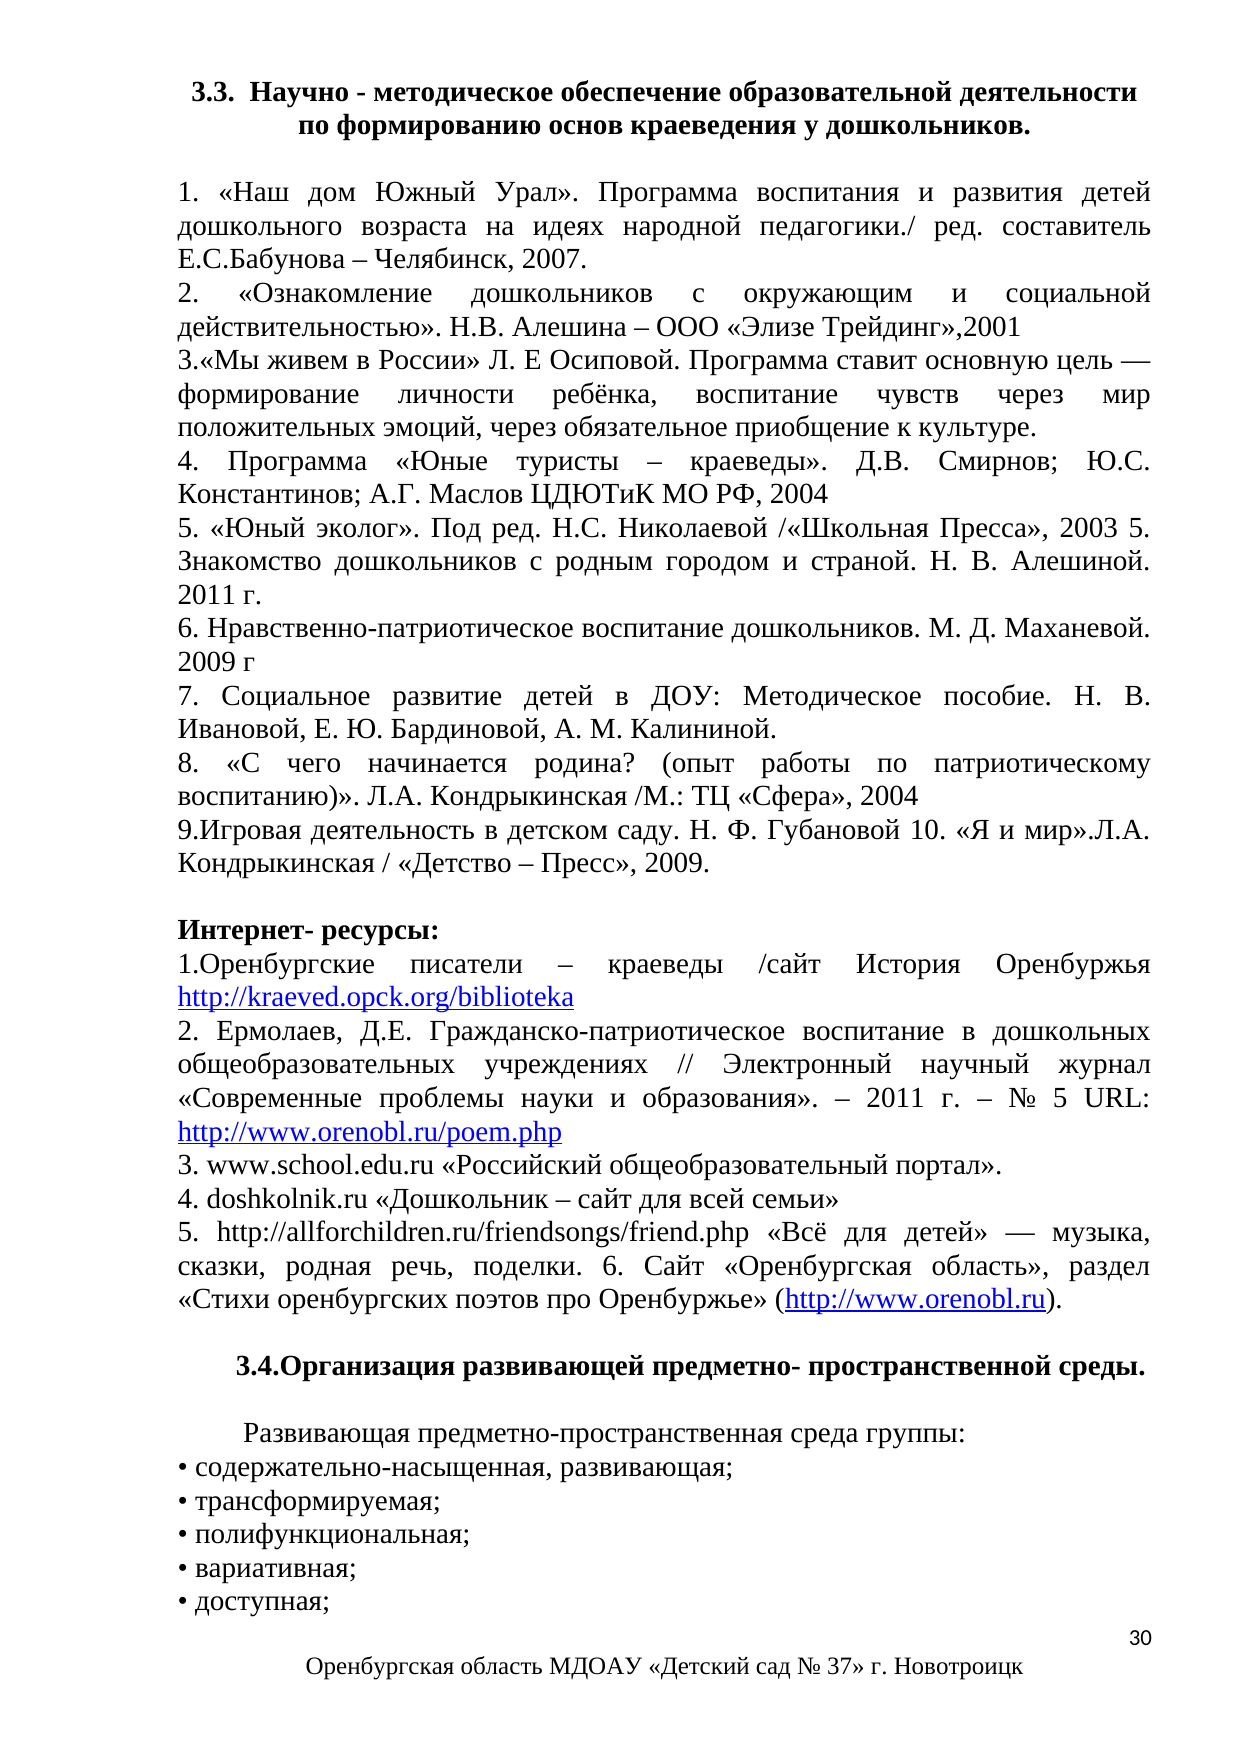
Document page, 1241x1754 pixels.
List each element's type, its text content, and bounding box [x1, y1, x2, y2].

text 3.«Мы живем в России» Л. Е Осиповой. Программа ставит основную цель — формирование личности ребёнка, воспитание чувств через мир положительных эмоций, через обязательное приобщение к культуре. [177, 342, 1152, 443]
text 3. www.school.edu.ru «Российский общеобразовательный портал». [177, 1147, 1152, 1181]
text 1. «Наш дом Южный Урал». Программа воспитания и развития детей дошкольного возраста на идеях народной педагогики./ ред. составитель Е.С.Бабунова – Челябинск, 2007. [177, 174, 1152, 275]
text • доступная; [177, 1583, 1152, 1617]
text 3.3. Научно - методическое обеспечение образовательной деятельности по формированию основ краеведения у дошкольников. [177, 74, 1152, 141]
text 5. http://allforchildren.ru/friendsongs/friend.php «Всё для детей» — музыка, сказки, родная речь, поделки. 6. Сайт «Оренбургская область», раздел «Стихи оренбургских поэтов про Оренбуржье» (http://www.orenobl.ru). [177, 1214, 1152, 1315]
text • трансформируемая; [177, 1483, 1152, 1516]
text Интернет- ресурсы: [177, 912, 1152, 946]
text 2. «Ознакомление дошкольников с окружающим и социальной действительностью». Н.В. Алешина – ООО «Элизе Трейдинг»,2001 [177, 275, 1152, 342]
text 8. «С чего начинается родина? (опыт работы по патриотическому воспитанию)». Л.А. Кондрыкинская /М.: ТЦ «Сфера», 2004 [177, 745, 1152, 812]
text 3.4.Организация развивающей предметно- пространственной среды. [177, 1348, 1152, 1382]
text 2. Ермолаев, Д.Е. Гражданско-патриотическое воспитание в дошкольных общеобразовательных учреждениях // Электронный научный журнал «Современные проблемы науки и образования». – 2011 г. – № 5 URL: http://www.orenobl.ru/poem.php [177, 1013, 1152, 1147]
text 5. «Юный эколог». Под ред. Н.С. Николаевой /«Школьная Пресса», 2003 5. Знакомство дошкольников с родным городом и страной. Н. В. Алешиной. 2011 г. [177, 510, 1152, 611]
text • содержательно-насыщенная, развивающая; [177, 1449, 1152, 1483]
text • полифункциональная; [177, 1516, 1152, 1550]
text • вариативная; [177, 1550, 1152, 1583]
text 1.Оренбургские писатели – краеведы /сайт История Оренбуржья http://kraeved.opck.org/biblioteka [177, 946, 1152, 1013]
text 9.Игровая деятельность в детском саду. Н. Ф. Губановой 10. «Я и мир».Л.А. Кондрыкинская / «Детство – Пресс», 2009. [177, 812, 1152, 879]
text 6. Нравственно-патриотическое воспитание дошкольников. М. Д. Маханевой. 2009 г [177, 611, 1152, 678]
text 7. Социальное развитие детей в ДОУ: Методическое пособие. Н. В. Ивановой, Е. Ю. Бардиновой, А. М. Калининой. [177, 678, 1152, 745]
text Развивающая предметно-пространственная среда группы: [177, 1416, 1152, 1449]
text 4. doshkolnik.ru «Дошкольник – сайт для всей семьи» [177, 1181, 1152, 1214]
text 4. Программа «Юные туристы – краеведы». Д.В. Смирнов; Ю.С. Константинов; А.Г. Маслов ЦДЮТиК МО РФ, 2004 [177, 443, 1152, 510]
